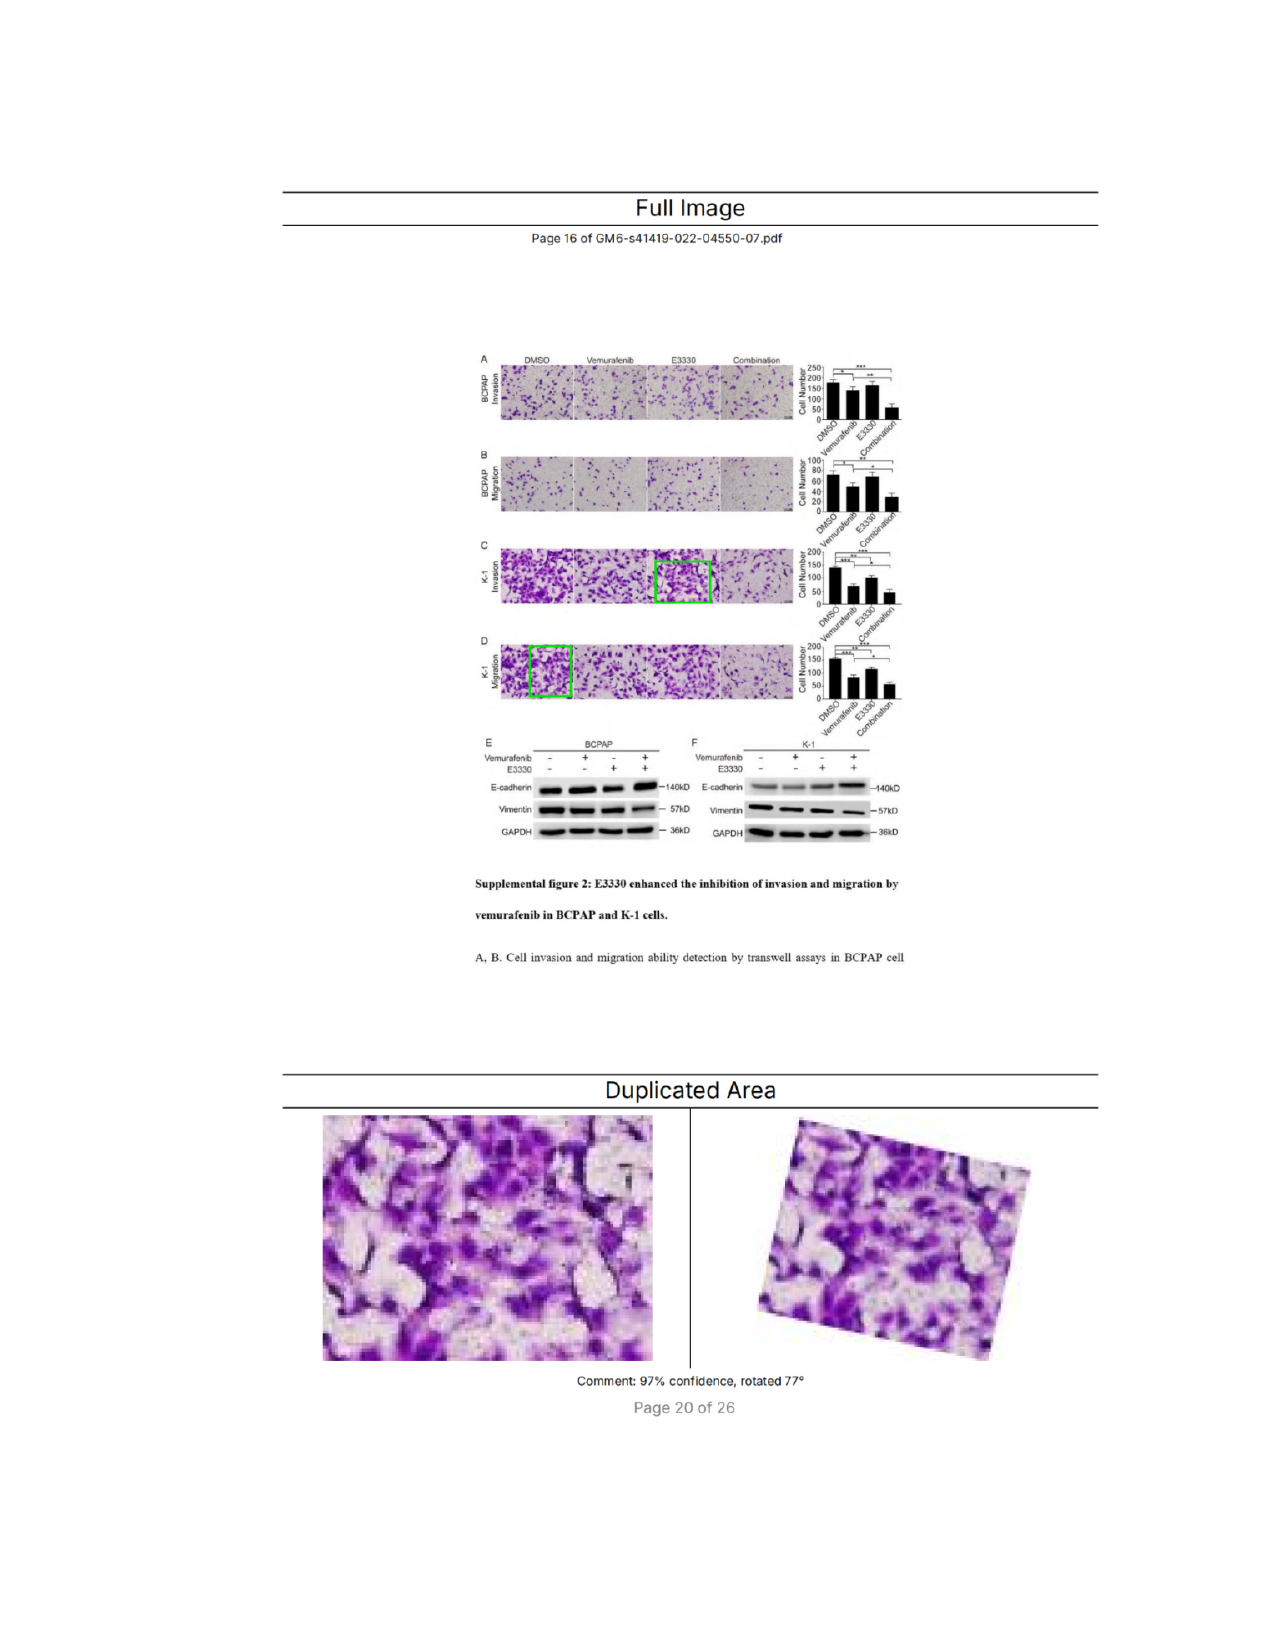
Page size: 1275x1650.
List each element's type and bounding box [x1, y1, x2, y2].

picture [240, 150, 1141, 1423]
